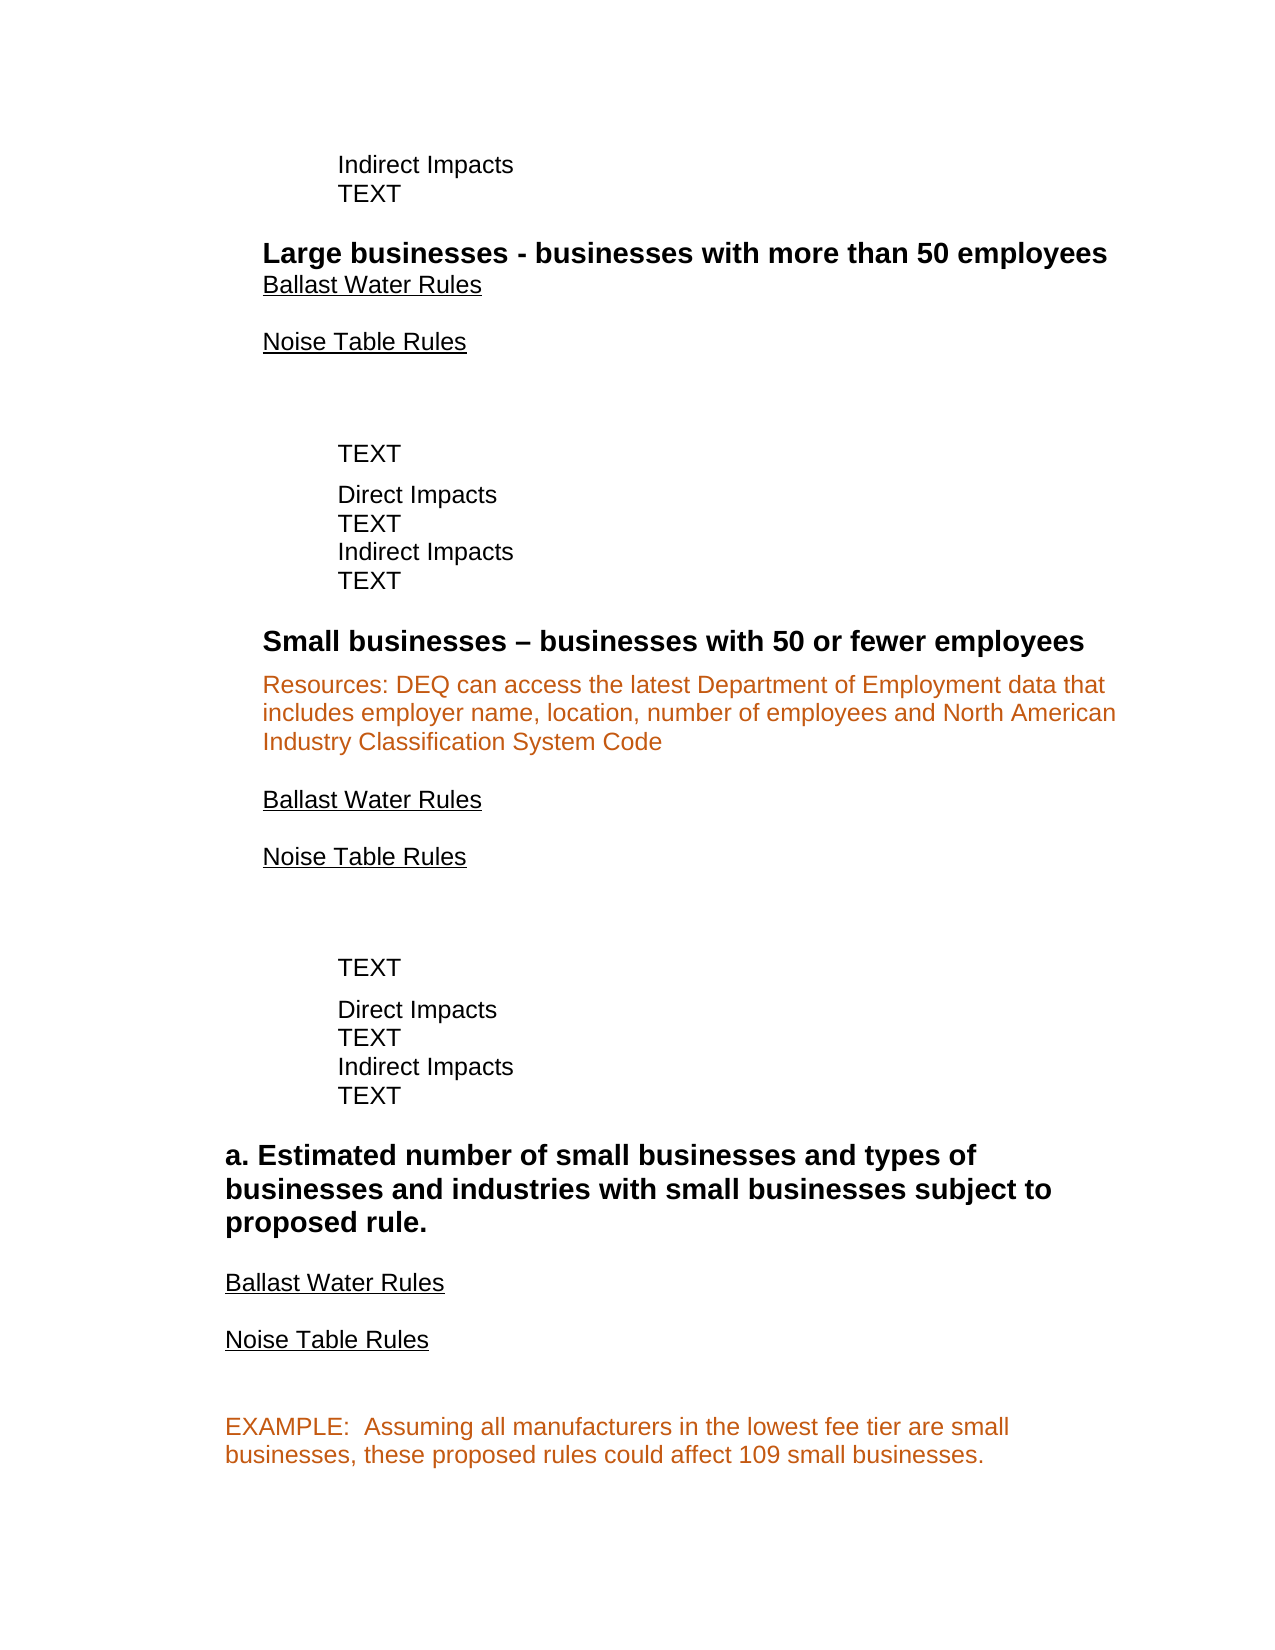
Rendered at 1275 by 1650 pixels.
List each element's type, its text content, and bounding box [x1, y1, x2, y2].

text Indirect Impacts [337, 537, 1123, 566]
text Ballast Water Rules [262, 784, 1123, 813]
text Noise Table Rules [225, 1325, 1123, 1354]
text Direct Impacts [337, 480, 1123, 508]
text EXAMPLE: Assuming all manufacturers in the lowest fee tier are small businesses, these proposed rules could affect 109 small businesses. [225, 1411, 1123, 1469]
text TEXT [337, 1023, 1123, 1052]
text TEXT [337, 1081, 1123, 1109]
text TEXT [337, 953, 1123, 982]
text Noise Table Rules [262, 327, 1123, 356]
text Ballast Water Rules [262, 270, 1123, 298]
text TEXT [337, 566, 1123, 595]
text TEXT [337, 438, 1123, 467]
text a. Estimated number of small businesses and types of businesses and industries with small businesses subject to proposed rule. [225, 1138, 1123, 1239]
text Resources: DEQ can access the latest Department of Employment data that includes employer name, location, number of employees and North American Industry Classification System Code [262, 669, 1123, 756]
text TEXT [337, 179, 1123, 207]
text Noise Table Rules [262, 842, 1123, 871]
text Indirect Impacts [337, 1052, 1123, 1081]
text Small businesses – businesses with 50 or fewer employees [262, 623, 1123, 657]
text Ballast Water Rules [225, 1268, 1123, 1296]
text Large businesses - businesses with more than 50 employees [262, 236, 1123, 270]
text Indirect Impacts [337, 150, 1123, 179]
text Direct Impacts [337, 994, 1123, 1023]
text TEXT [337, 508, 1123, 537]
